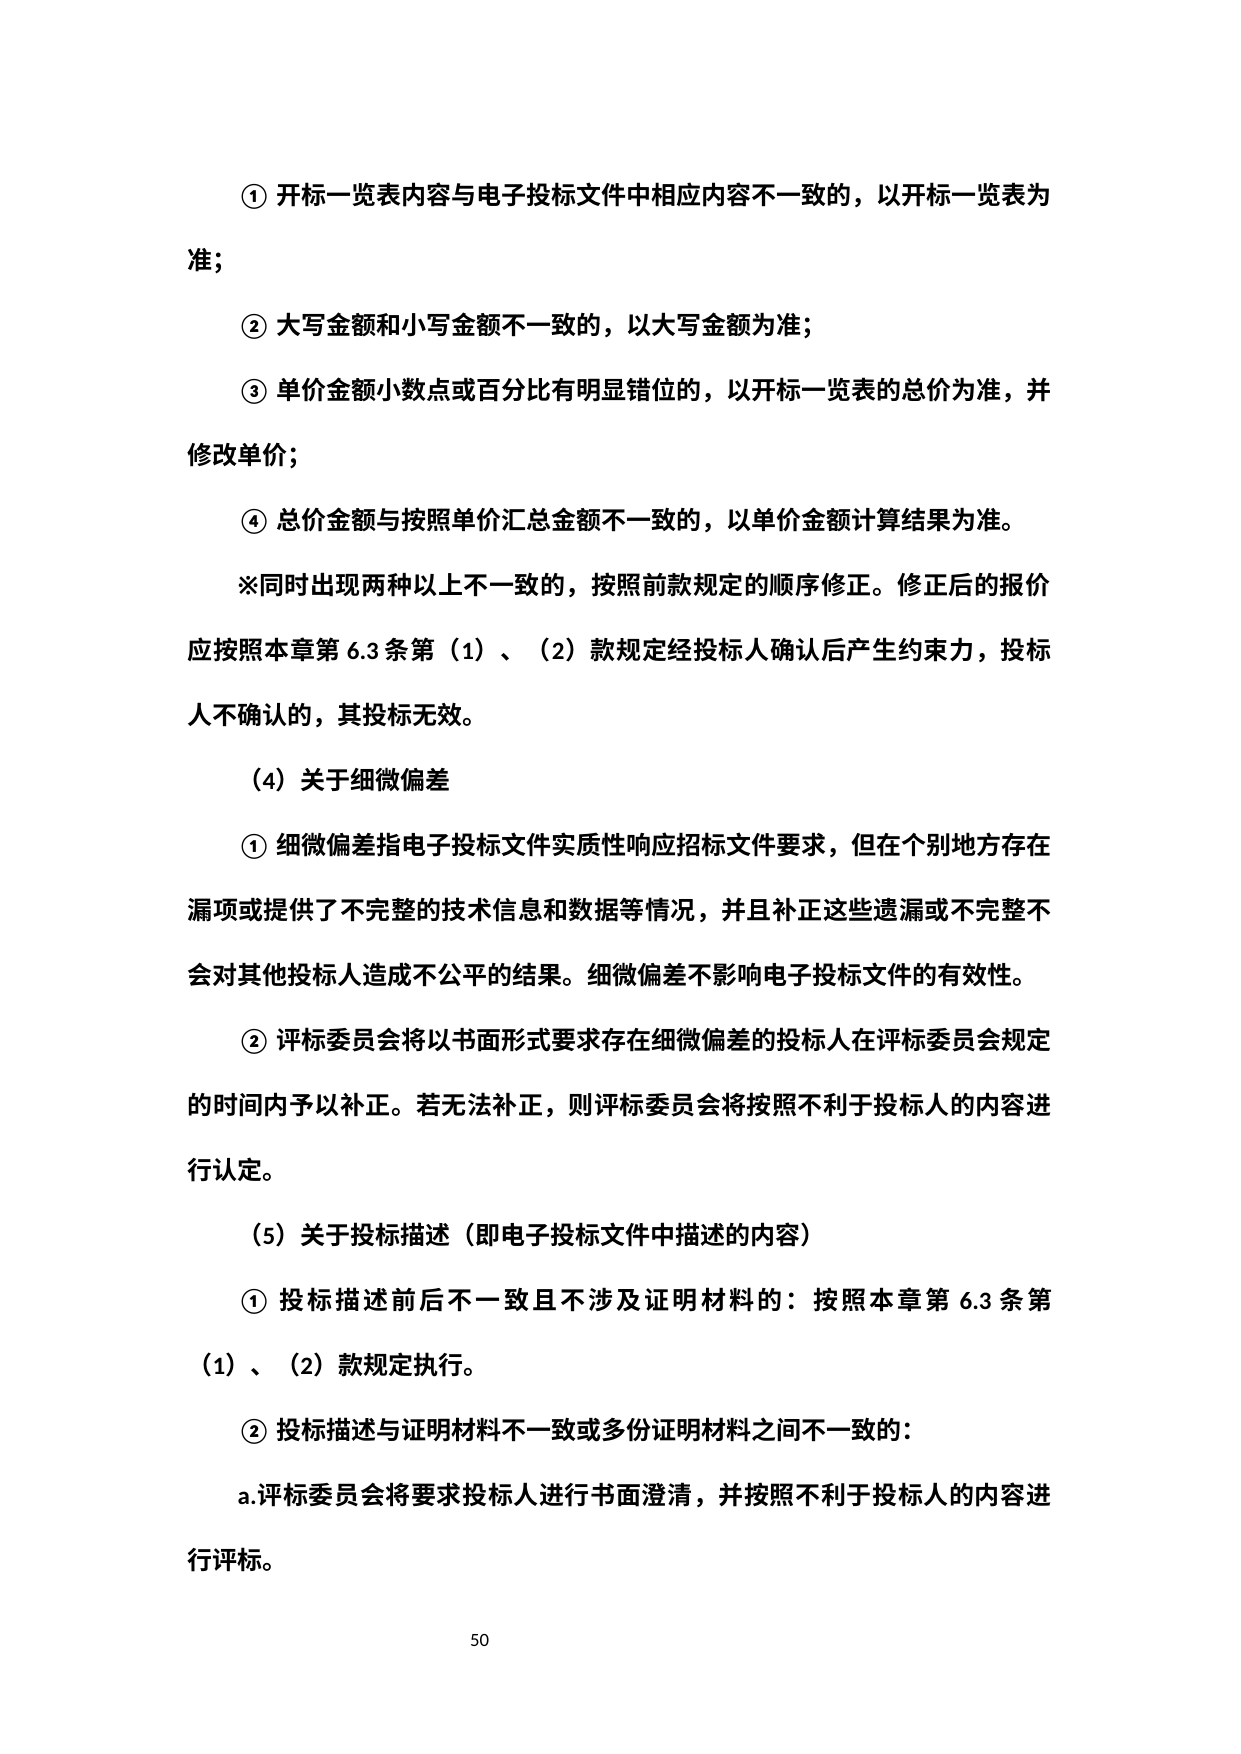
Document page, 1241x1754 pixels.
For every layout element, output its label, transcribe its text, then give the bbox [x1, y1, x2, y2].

text ③单价金额小数点或百分比有明显错位的，以开标一览表的总价为准，并修改单价； [187, 357, 1053, 487]
text ①开标一览表内容与电子投标文件中相应内容不一致的，以开标一览表为准； [187, 162, 1053, 292]
text ①细微偏差指电子投标文件实质性响应招标文件要求，但在个别地方存在漏项或提供了不完整的技术信息和数据等情况，并且补正这些遗漏或不完整不会对其他投标人造成不公平的结果。细微偏差不影响电子投标文件的有效性。 [187, 812, 1053, 1007]
text ②大写金额和小写金额不一致的，以大写金额为准； [187, 292, 1053, 357]
text ※同时出现两种以上不一致的，按照前款规定的顺序修正。修正后的报价应按照本章第6.3条第（1）、（2）款规定经投标人确认后产生约束力，投标人不确认的，其投标无效。 [187, 552, 1053, 747]
text ④总价金额与按照单价汇总金额不一致的，以单价金额计算结果为准。 [187, 487, 1053, 552]
text a.评标委员会将要求投标人进行书面澄清，并按照不利于投标人的内容进行评标。 [187, 1462, 1053, 1592]
text ②投标描述与证明材料不一致或多份证明材料之间不一致的： [187, 1397, 1053, 1462]
text （4）关于细微偏差 [187, 747, 1053, 812]
text ①投标描述前后不一致且不涉及证明材料的：按照本章第6.3条第（1）、（2）款规定执行。 [187, 1267, 1053, 1397]
text （5）关于投标描述（即电子投标文件中描述的内容） [187, 1202, 1053, 1267]
text ②评标委员会将以书面形式要求存在细微偏差的投标人在评标委员会规定的时间内予以补正。若无法补正，则评标委员会将按照不利于投标人的内容进行认定。 [187, 1007, 1053, 1202]
